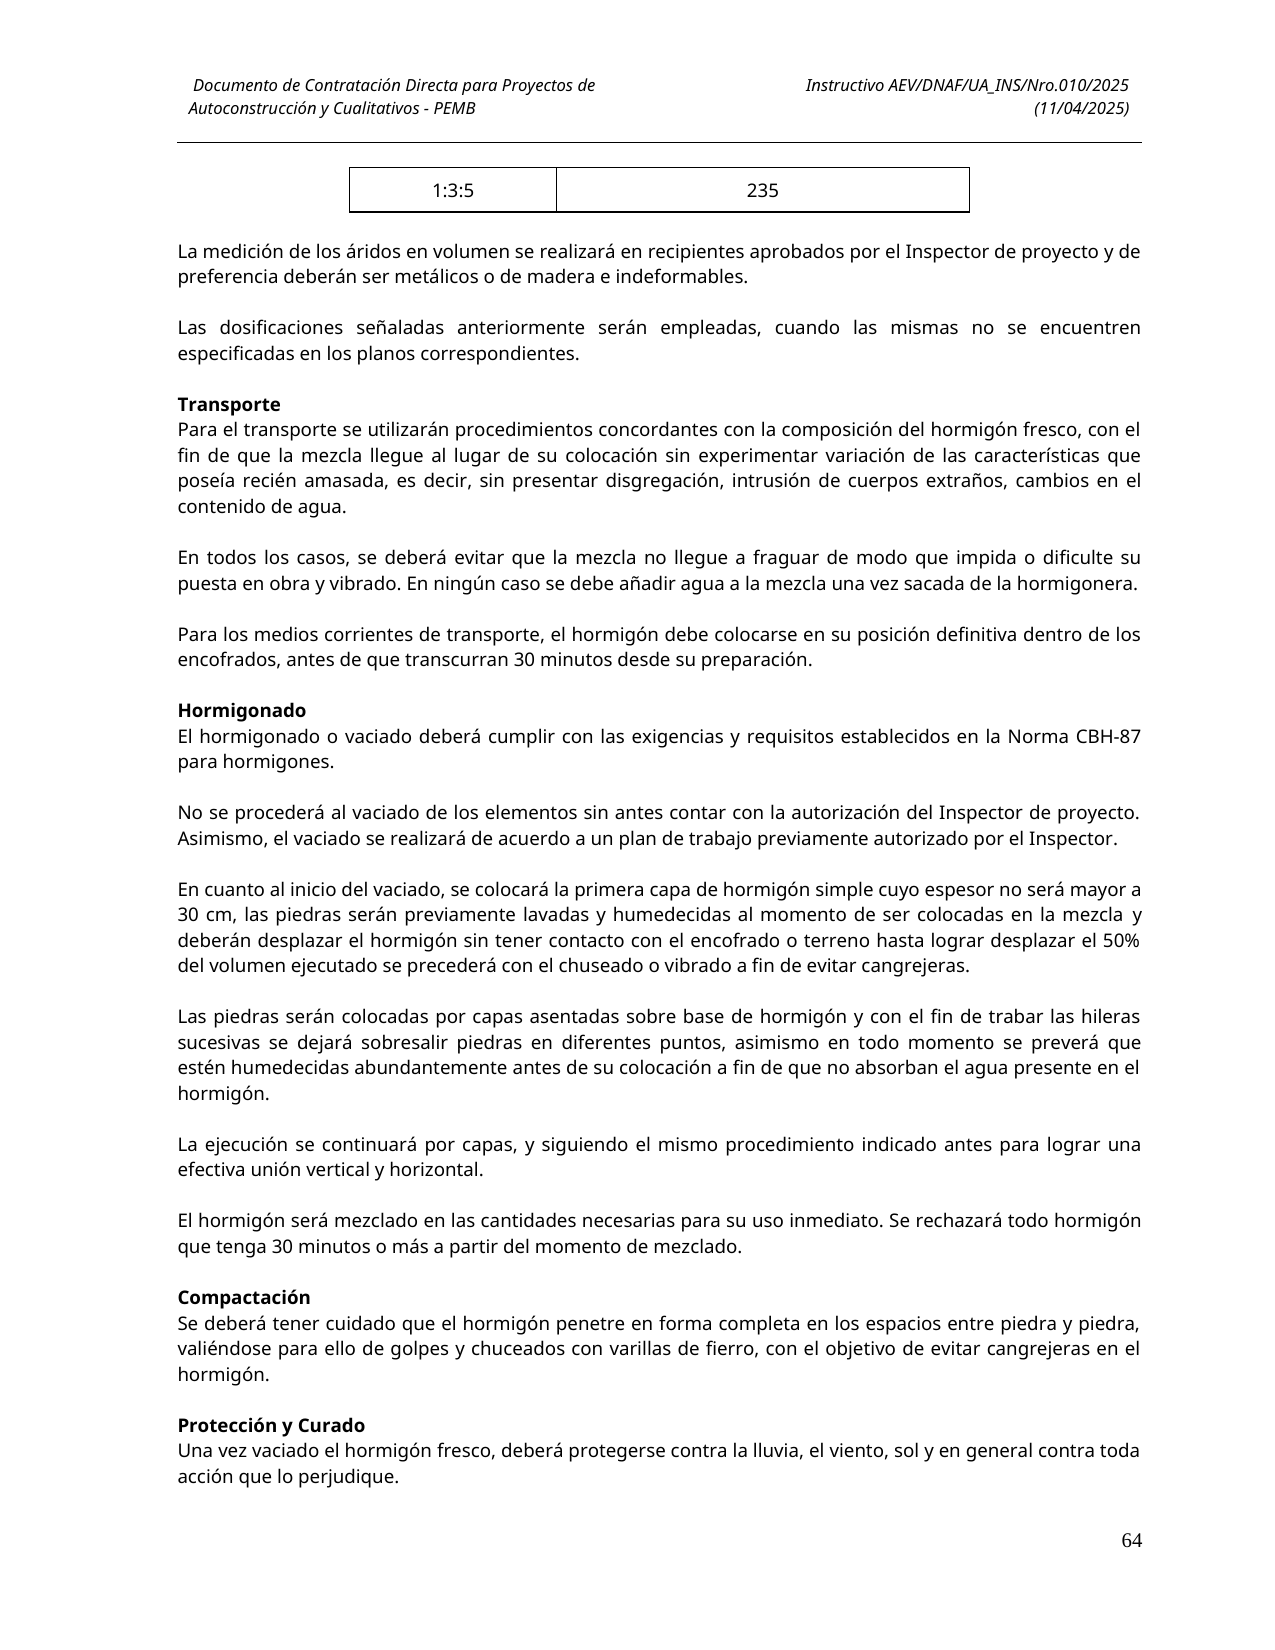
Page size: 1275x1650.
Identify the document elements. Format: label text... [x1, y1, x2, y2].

text En todos los casos, se deberá evitar que la mezcla no llegue a fraguar de modo que impida o dificulte su puesta en obra y vibrado. En ningún caso se debe añadir agua a la mezcla una vez sacada de la hormigonera. [177, 544, 1142, 595]
text Para los medios corrientes de transporte, el hormigón debe colocarse en su posición definitiva dentro de los encofrados, antes de que transcurran 30 minutos desde su preparación. [177, 621, 1142, 672]
text La ejecución se continuará por capas, y siguiendo el mismo procedimiento indicado antes para lograr una efectiva unión vertical y horizontal. [177, 1131, 1142, 1182]
text El hormigón será mezclado en las cantidades necesarias para su uso inmediato. Se rechazará todo hormigón que tenga 30 minutos o más a partir del momento de mezclado. [177, 1208, 1142, 1259]
text La medición de los áridos en volumen se realizará en recipientes aprobados por el Inspector de proyecto y de preferencia deberán ser metálicos o de madera e indeformables. [177, 238, 1142, 289]
text Las piedras serán colocadas por capas asentadas sobre base de hormigón y con el fin de trabar las hileras sucesivas se dejará sobresalir piedras en diferentes puntos, asimismo en todo momento se preverá que estén humedecidas abundantemente antes de su colocación a fin de que no absorban el agua presente en el hormigón. [177, 1004, 1142, 1106]
text Para el transporte se utilizarán procedimientos concordantes con la composición del hormigón fresco, con el fin de que la mezcla llegue al lugar de su colocación sin experimentar variación de las características que poseía recién amasada, es decir, sin presentar disgregación, intrusión de cuerpos extraños, cambios en el contenido de agua. [177, 417, 1142, 519]
text Se deberá tener cuidado que el hormigón penetre en forma completa en los espacios entre piedra y piedra, valiéndose para ello de golpes y chuceados con varillas de fierro, con el objetivo de evitar cangrejeras en el hormigón. [177, 1310, 1142, 1386]
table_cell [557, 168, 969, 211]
text El hormigonado o vaciado deberá cumplir con las exigencias y requisitos establecidos en la Norma CBH-87 para hormigones. [177, 723, 1142, 774]
text No se procederá al vaciado de los elementos sin antes contar con la autorización del Inspector de proyecto. Asimismo, el vaciado se realizará de acuerdo a un plan de trabajo previamente autorizado por el Inspector. [177, 799, 1142, 851]
text En cuanto al inicio del vaciado, se colocará la primera capa de hormigón simple cuyo espesor no será mayor a 30 cm, las piedras serán previamente lavadas y humedecidas al momento de ser colocadas en la mezcla y deberán desplazar el hormigón sin tener contacto con el encofrado o terreno hasta lograr desplazar el 50% del volumen ejecutado se precederá con el chuseado o vibrado a fin de evitar cangrejeras. [177, 876, 1142, 978]
text Hormigonado [177, 697, 1142, 723]
text Una vez vaciado el hormigón fresco, deberá protegerse contra la lluvia, el viento, sol y en general contra toda acción que lo perjudique. [177, 1437, 1142, 1488]
text Transporte [177, 391, 1142, 417]
text Las dosificaciones señaladas anteriormente serán empleadas, cuando las mismas no se encuentren especificadas en los planos correspondientes. [177, 314, 1142, 366]
text Compactación [177, 1284, 1142, 1310]
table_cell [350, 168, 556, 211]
text Protección y Curado [177, 1412, 1142, 1437]
